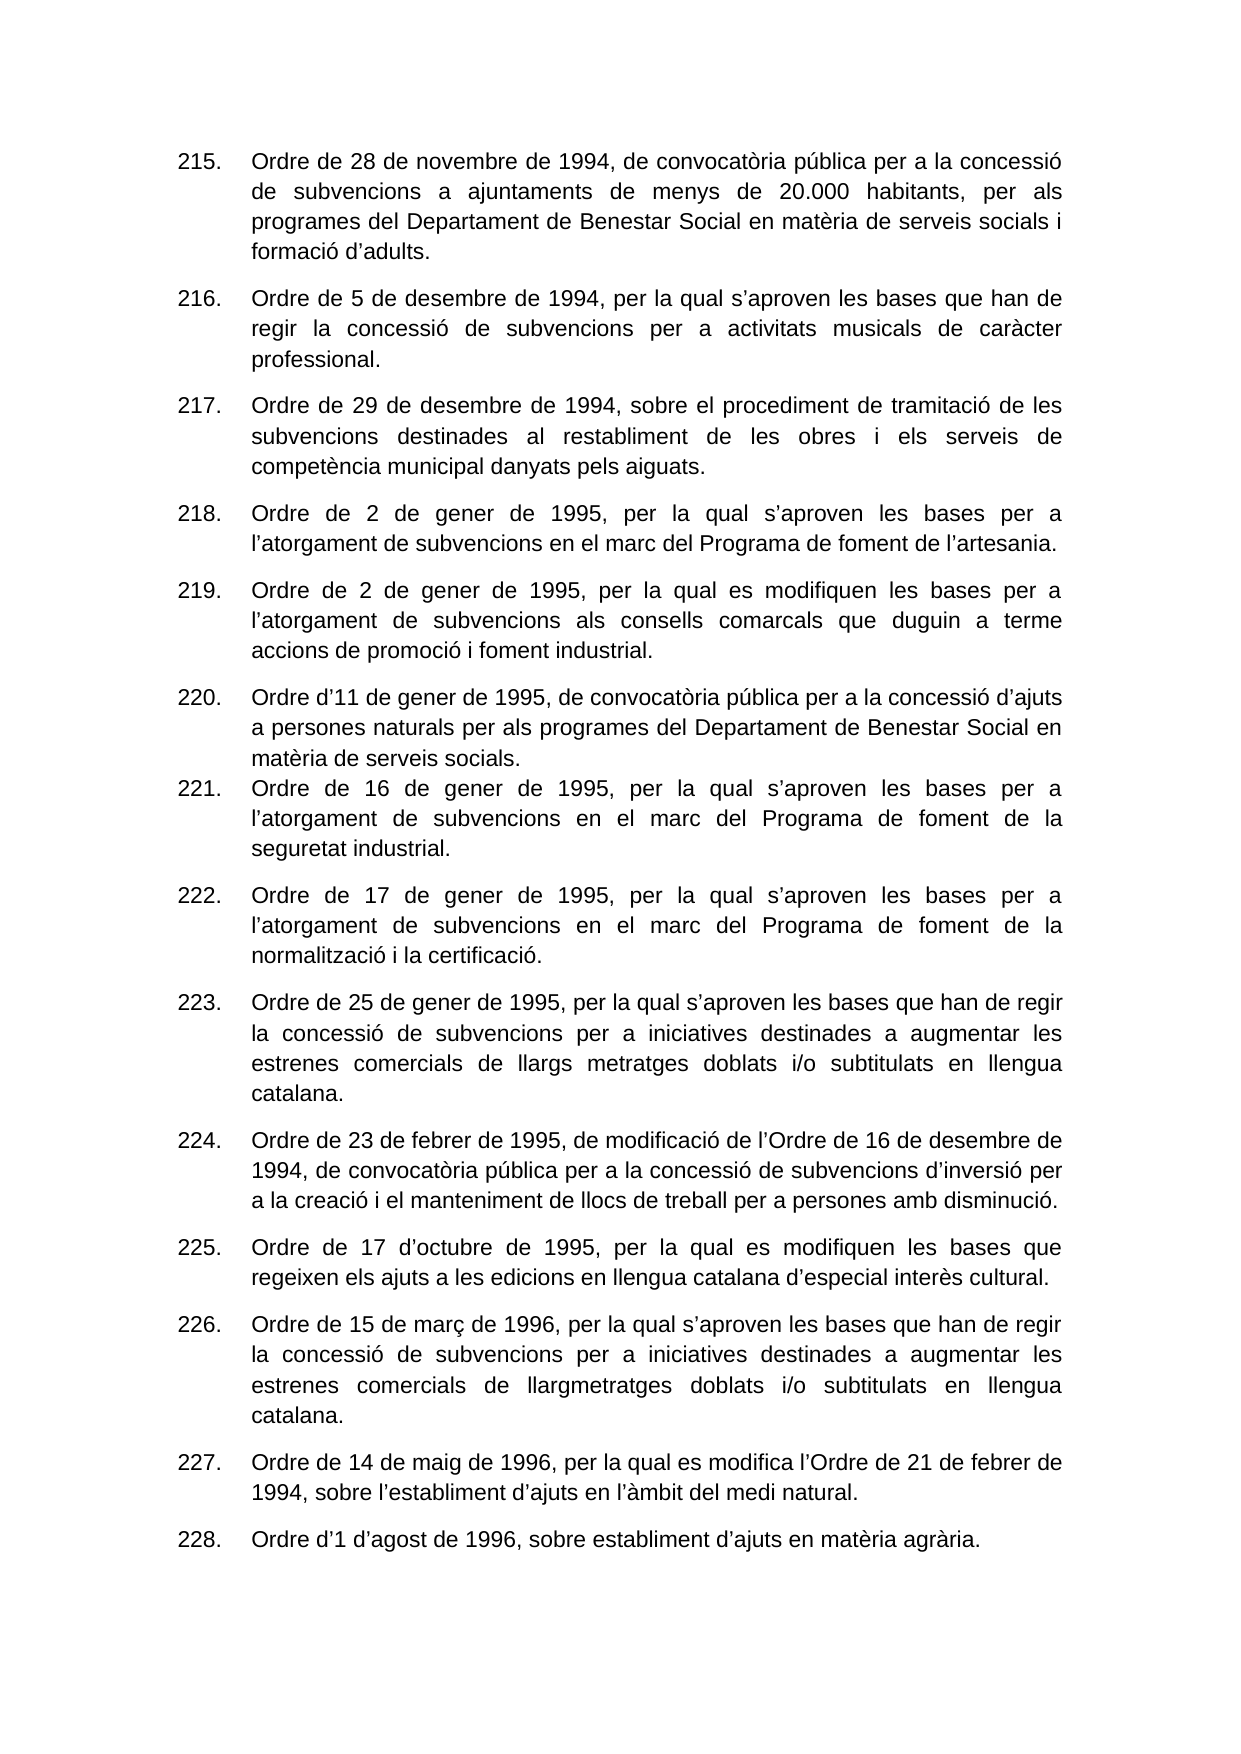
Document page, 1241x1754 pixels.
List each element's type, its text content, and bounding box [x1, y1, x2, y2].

list Ordre de 5 de desembre de 1994, per la qual s’aproven les bases que han de regir la concessió de subvencions per a activitats musicals de caràcter professional. [177, 285, 1063, 372]
list Ordre d’11 de gener de 1995, de convocatòria pública per a la concessió d’ajuts a persones naturals per als programes del Departament de Benestar Social en matèria de serveis socials. [177, 684, 1063, 771]
list Ordre de 17 d’octubre de 1995, per la qual es modifiquen les bases que regeixen els ajuts a les edicions en llengua catalana d’especial interès cultural. [177, 1234, 1063, 1291]
list Ordre de 16 de gener de 1995, per la qual s’aproven les bases per a l’atorgament de subvencions en el marc del Programa de foment de la seguretat industrial. [177, 775, 1063, 861]
list Ordre de 2 de gener de 1995, per la qual es modifiquen les bases per a l’atorgament de subvencions als consells comarcals que duguin a terme accions de promoció i foment industrial. [177, 577, 1063, 663]
list Ordre de 25 de gener de 1995, per la qual s’aproven les bases que han de regir la concessió de subvencions per a iniciatives destinades a augmentar les estrenes comercials de llargs metratges doblats i/o subtitulats en llengua catalana. [177, 989, 1063, 1106]
list Ordre de 15 de març de 1996, per la qual s’aproven les bases que han de regir la concessió de subvencions per a iniciatives destinades a augmentar les estrenes comercials de llargmetratges doblats i/o subtitulats en llengua catalana. [177, 1311, 1063, 1428]
list Ordre d’1 d’agost de 1996, sobre establiment d’ajuts en matèria agrària. [177, 1526, 1063, 1552]
list Ordre de 14 de maig de 1996, per la qual es modifica l’Ordre de 21 de febrer de 1994, sobre l’establiment d’ajuts en l’àmbit del medi natural. [177, 1449, 1063, 1505]
list Ordre de 28 de novembre de 1994, de convocatòria pública per a la concessió de subvencions a ajuntaments de menys de 20.000 habitants, per als programes del Departament de Benestar Social en matèria de serveis socials i formació d’adults. [177, 148, 1063, 264]
list Ordre de 29 de desembre de 1994, sobre el procediment de tramitació de les subvencions destinades al restabliment de les obres i els serveis de competència municipal danyats pels aiguats. [177, 392, 1063, 479]
list Ordre de 17 de gener de 1995, per la qual s’aproven les bases per a l’atorgament de subvencions en el marc del Programa de foment de la normalització i la certificació. [177, 882, 1063, 969]
list Ordre de 23 de febrer de 1995, de modificació de l’Ordre de 16 de desembre de 1994, de convocatòria pública per a la concessió de subvencions d’inversió per a la creació i el manteniment de llocs de treball per a persones amb disminució. [177, 1127, 1063, 1213]
list Ordre de 2 de gener de 1995, per la qual s’aproven les bases per a l’atorgament de subvencions en el marc del Programa de foment de l’artesania. [177, 500, 1063, 556]
